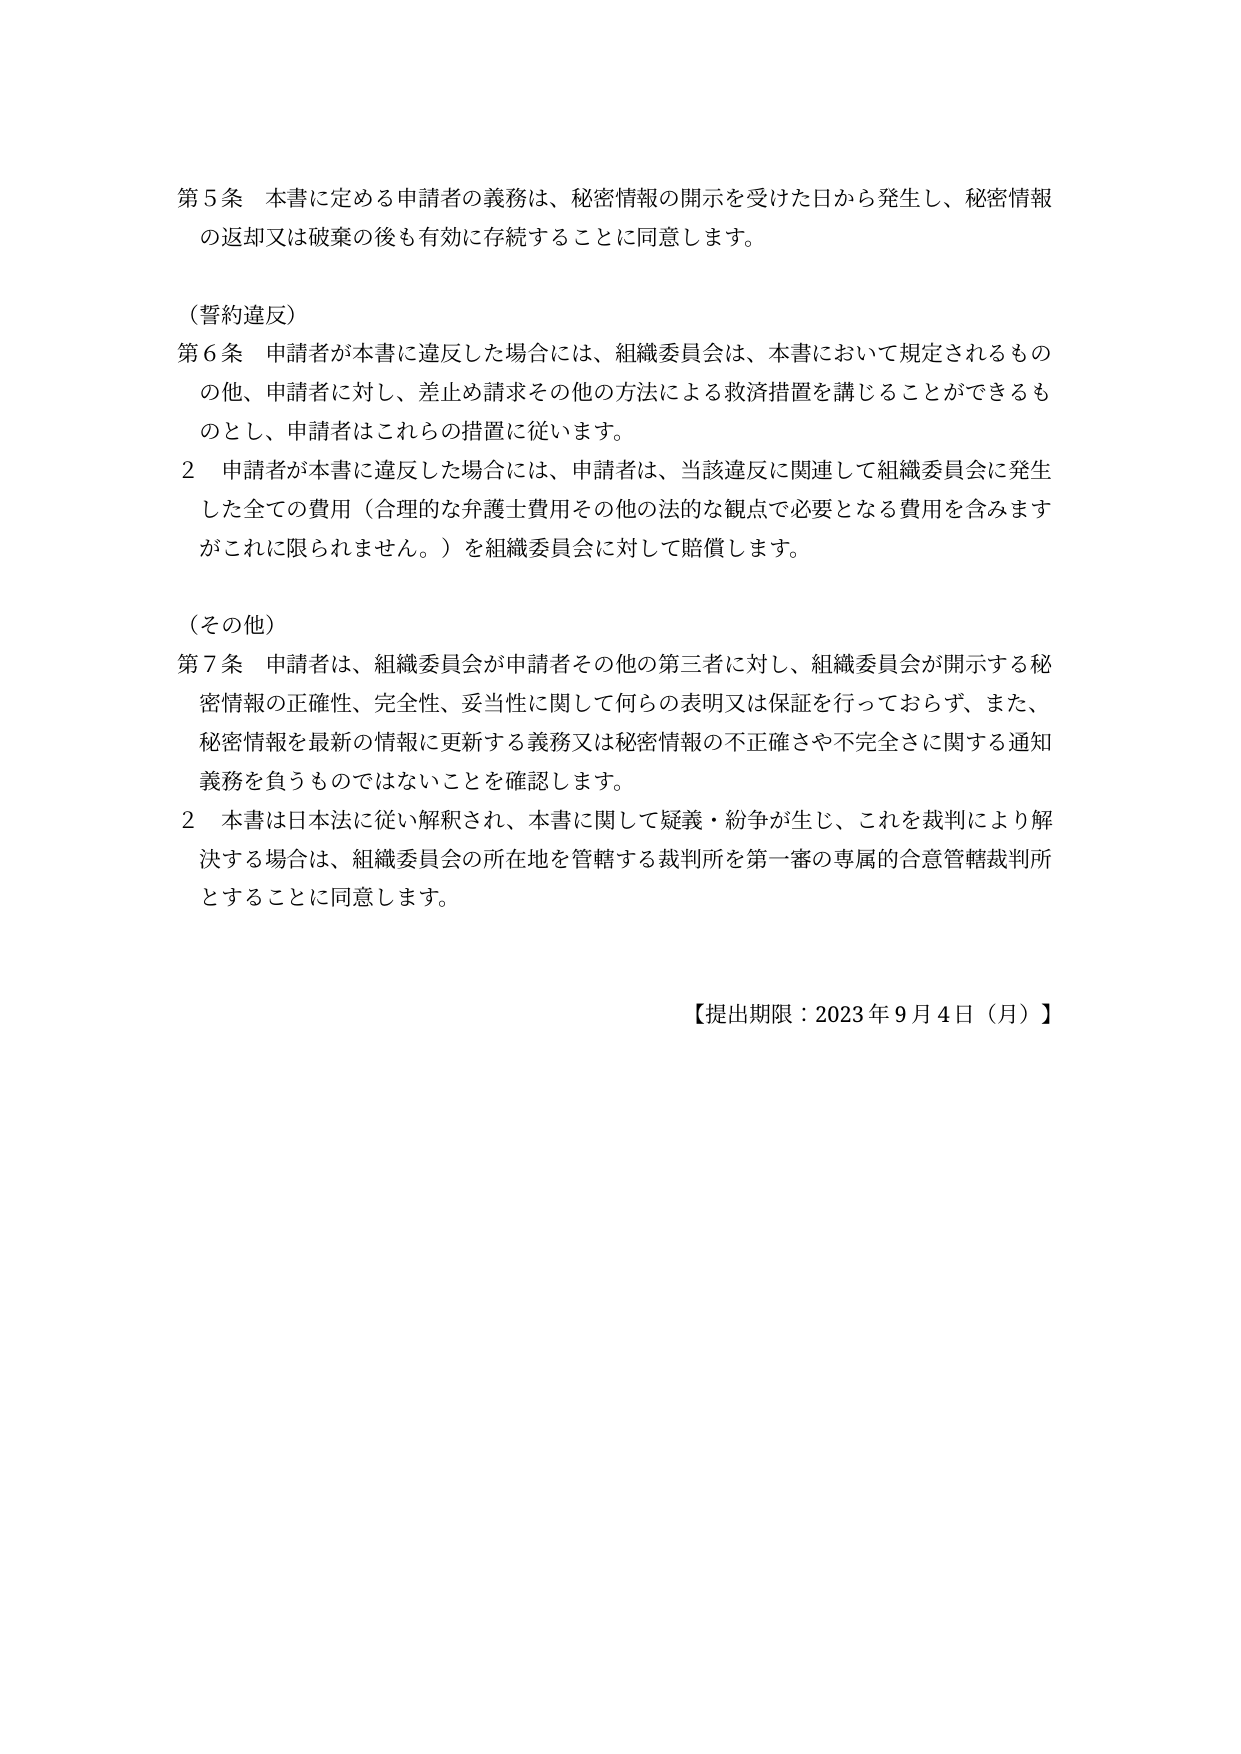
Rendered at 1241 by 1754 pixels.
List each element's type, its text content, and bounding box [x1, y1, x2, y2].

text 第５条 本書に定める申請者の義務は、秘密情報の開示を受けた日から発生し、秘密情報の返却又は破棄の後も有効に存続することに同意します。 [177, 178, 1063, 255]
text 【提出期限：2023年9月4日（月）】 [177, 993, 1063, 1032]
text （その他） [177, 605, 1063, 644]
text ２ 申請者が本書に違反した場合には、申請者は、当該違反に関連して組織委員会に発生した全ての費用（合理的な弁護士費用その他の法的な観点で必要となる費用を含みますがこれに限られません。）を組織委員会に対して賠償します。 [177, 449, 1063, 566]
text ２ 本書は日本法に従い解釈され、本書に関して疑義・紛争が生じ、これを裁判により解決する場合は、組織委員会の所在地を管轄する裁判所を第一審の専属的合意管轄裁判所とすることに同意します。 [177, 799, 1063, 916]
text （誓約違反） [177, 294, 1063, 333]
text 第６条 申請者が本書に違反した場合には、組織委員会は、本書において規定されるものの他、申請者に対し、差止め請求その他の方法による救済措置を講じることができるものとし、申請者はこれらの措置に従います。 [177, 333, 1063, 449]
text 第７条 申請者は、組織委員会が申請者その他の第三者に対し、組織委員会が開示する秘密情報の正確性、完全性、妥当性に関して何らの表明又は保証を行っておらず、また、秘密情報を最新の情報に更新する義務又は秘密情報の不正確さや不完全さに関する通知義務を負うものではないことを確認します。 [177, 644, 1063, 799]
